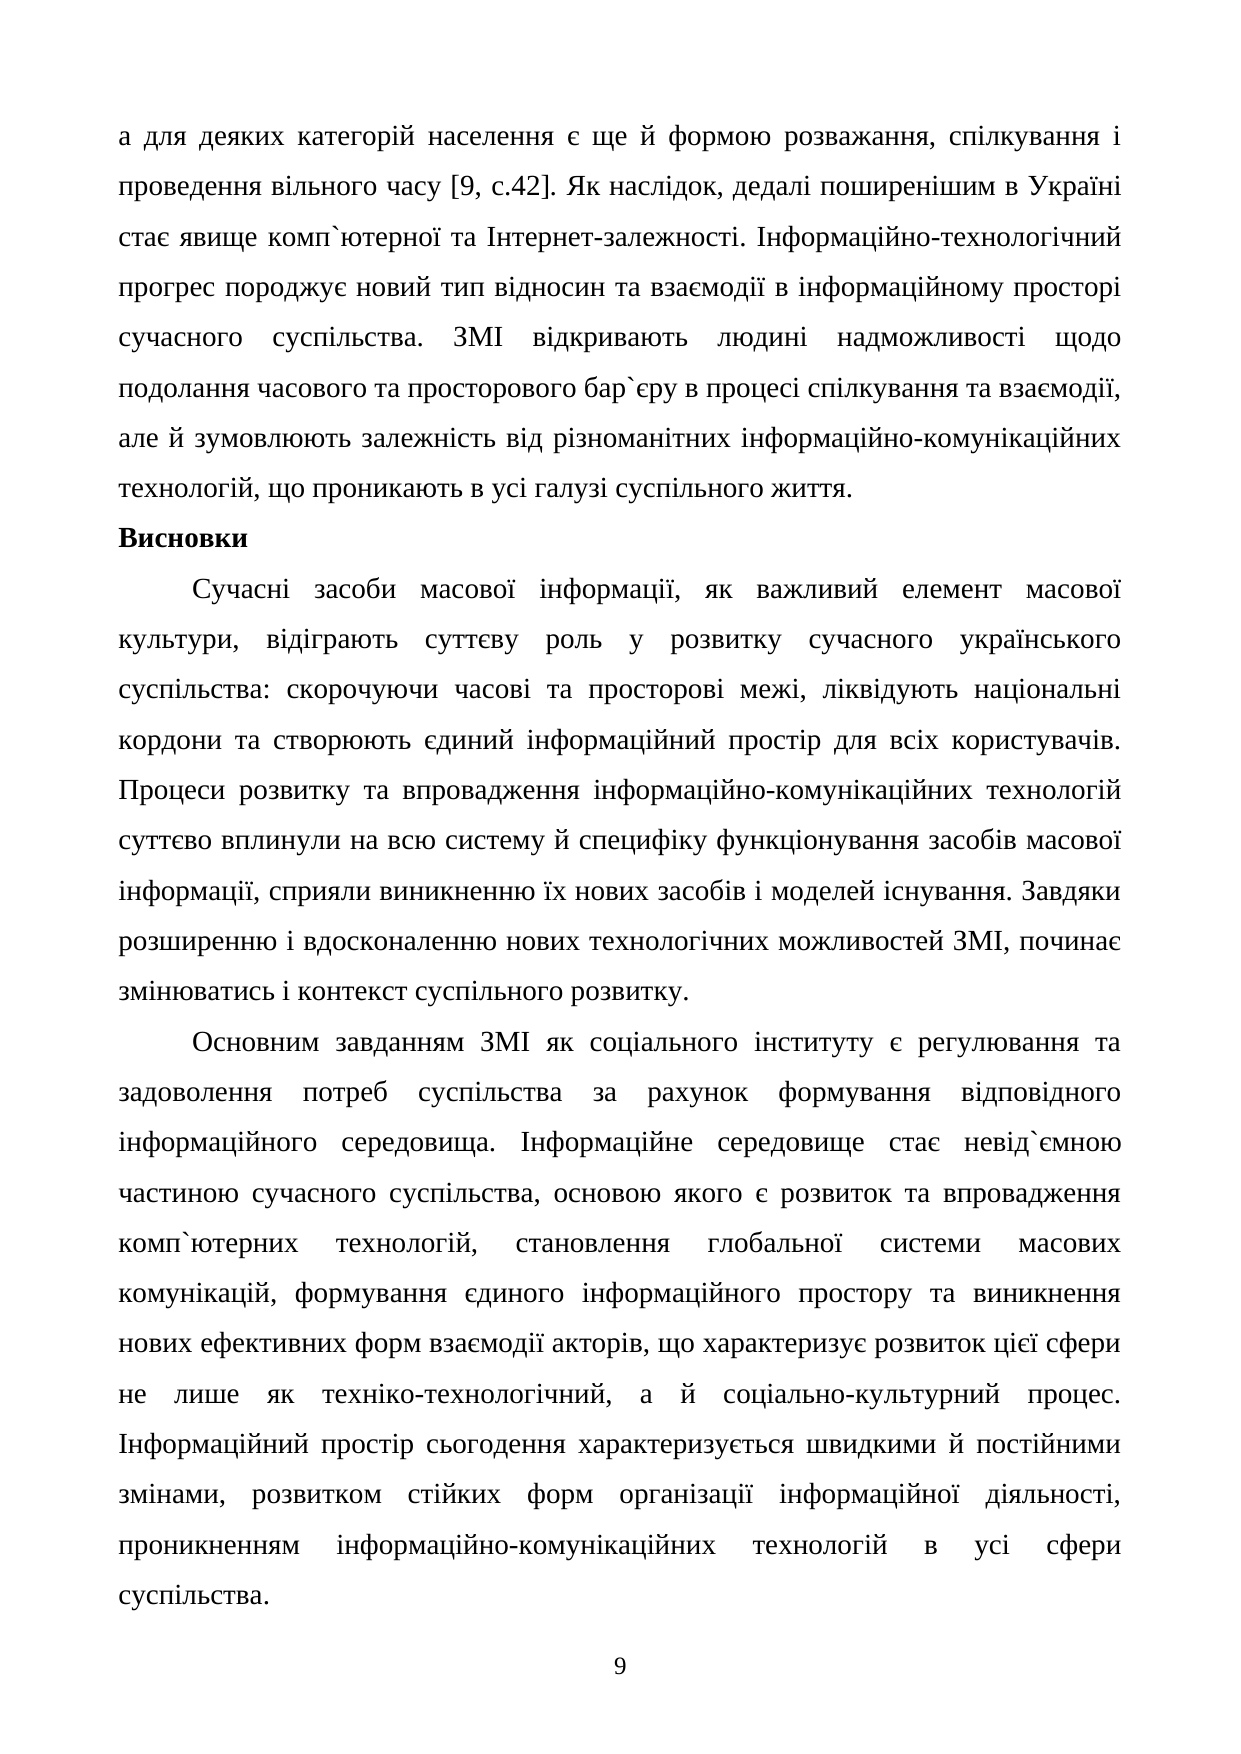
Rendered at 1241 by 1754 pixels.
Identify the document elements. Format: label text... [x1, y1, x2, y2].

text Основним завданням ЗМІ як соціального інституту є регулювання та задоволення потреб суспільства за рахунок формування відповідного інформаційного середовища. Інформаційне середовище стає невід`ємною частиною сучасного суспільства, основою якого є розвиток та впровадження комп`ютерних технологій, становлення глобальної системи масових комунікацій, формування єдиного інформаційного простору та виникнення нових ефективних форм взаємодії акторів, що характеризує розвиток цієї сфери не лише як техніко-технологічний, а й соціально-культурний процес. Інформаційний простір сьогодення характеризується швидкими й постійними змінами, розвитком стійких форм організації інформаційної діяльності, проникненням інформаційно-комунікаційних технологій в усі сфери суспільства. [118, 1024, 1122, 1611]
text Висновки [118, 521, 1122, 554]
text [118, 118, 1122, 504]
text Сучасні засоби масової інформації, як важливий елемент масової культури, відіграють суттєву роль у розвитку сучасного українського суспільства: скорочуючи часові та просторові межі, ліквідують національні кордони та створюють єдиний інформаційний простір для всіх користувачів. Процеси розвитку та впровадження інформаційно-комунікаційних технологій суттєво вплинули на всю систему й специфіку функціонування засобів масової інформації, сприяли виникненню їх нових засобів і моделей існування. Завдяки розширенню і вдосконаленню нових технологічних можливостей ЗМІ, починає змінюватись і контекст суспільного розвитку. [118, 571, 1122, 1007]
